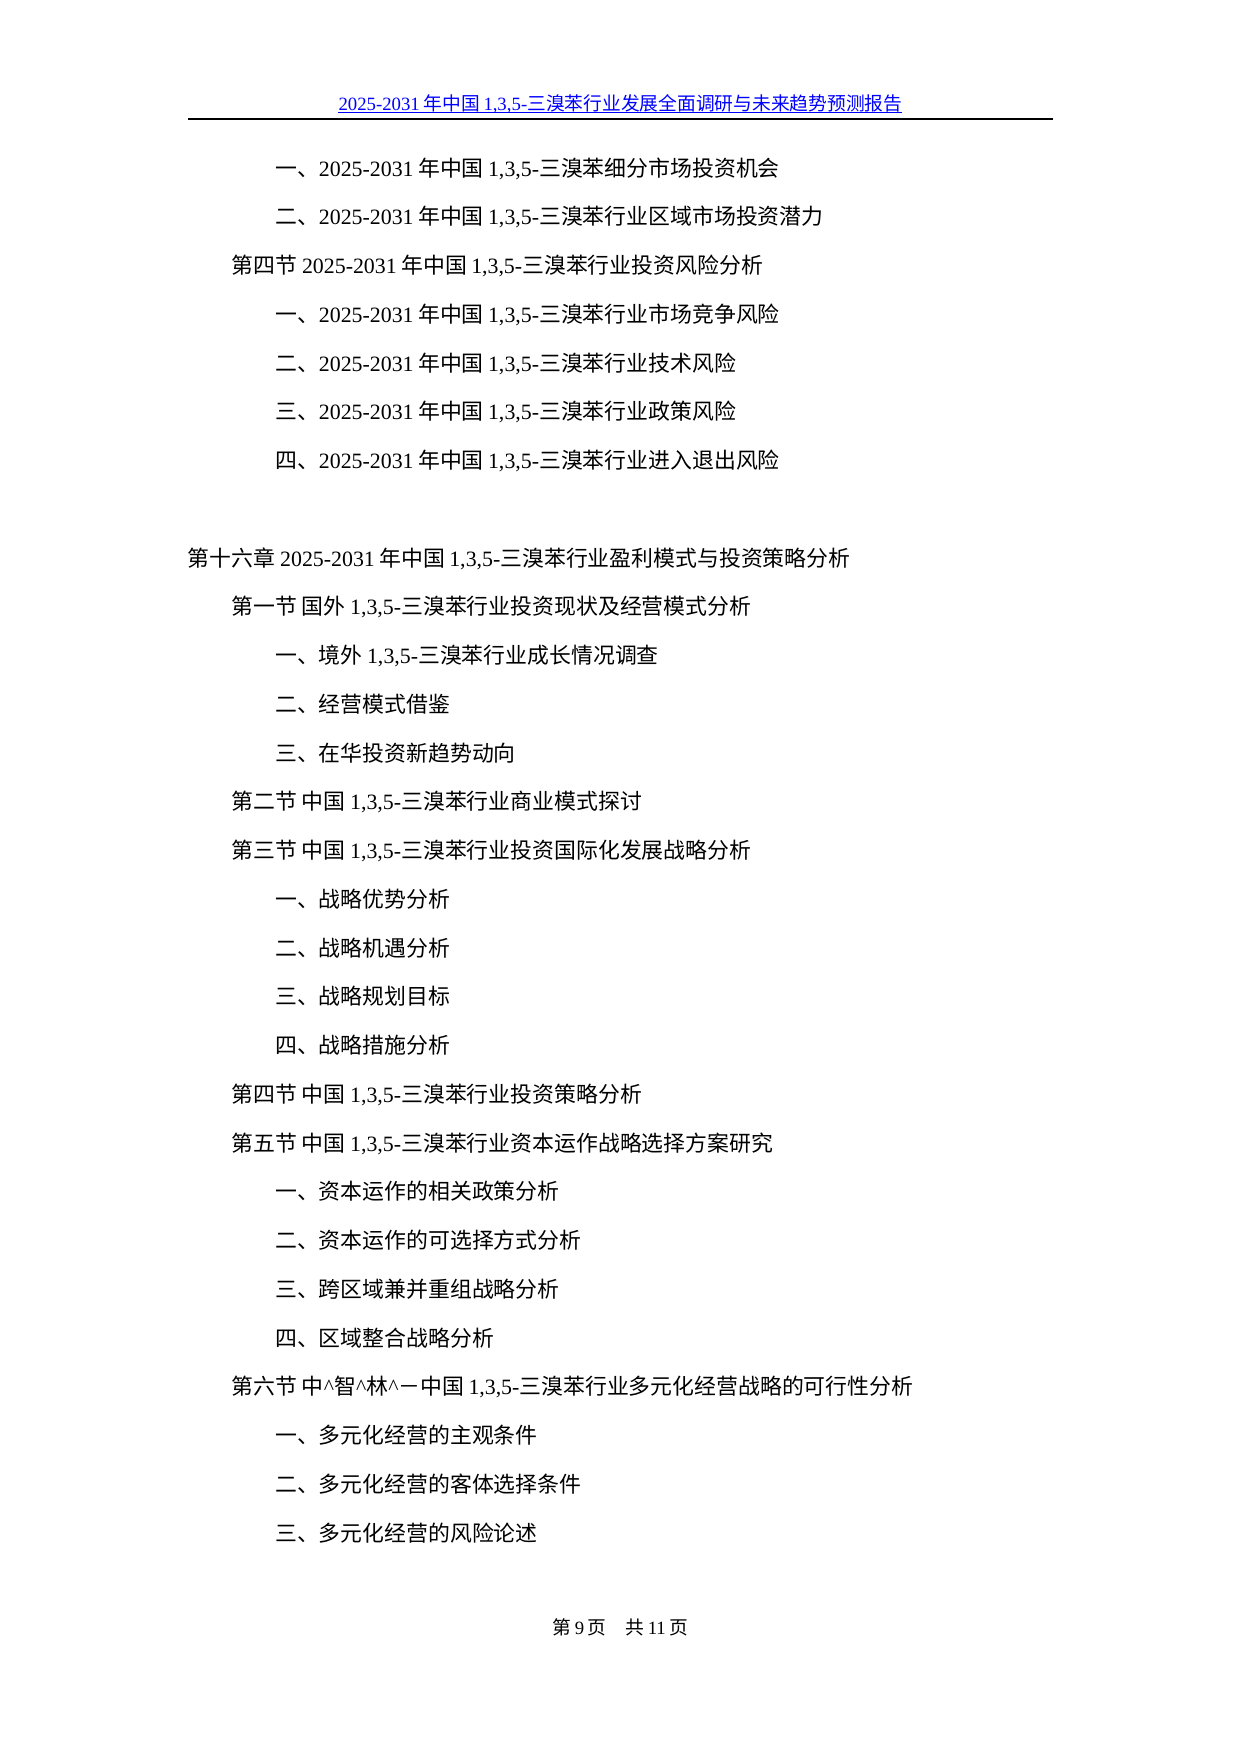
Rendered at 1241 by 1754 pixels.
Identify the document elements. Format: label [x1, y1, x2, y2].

text [187, 150, 1053, 1548]
